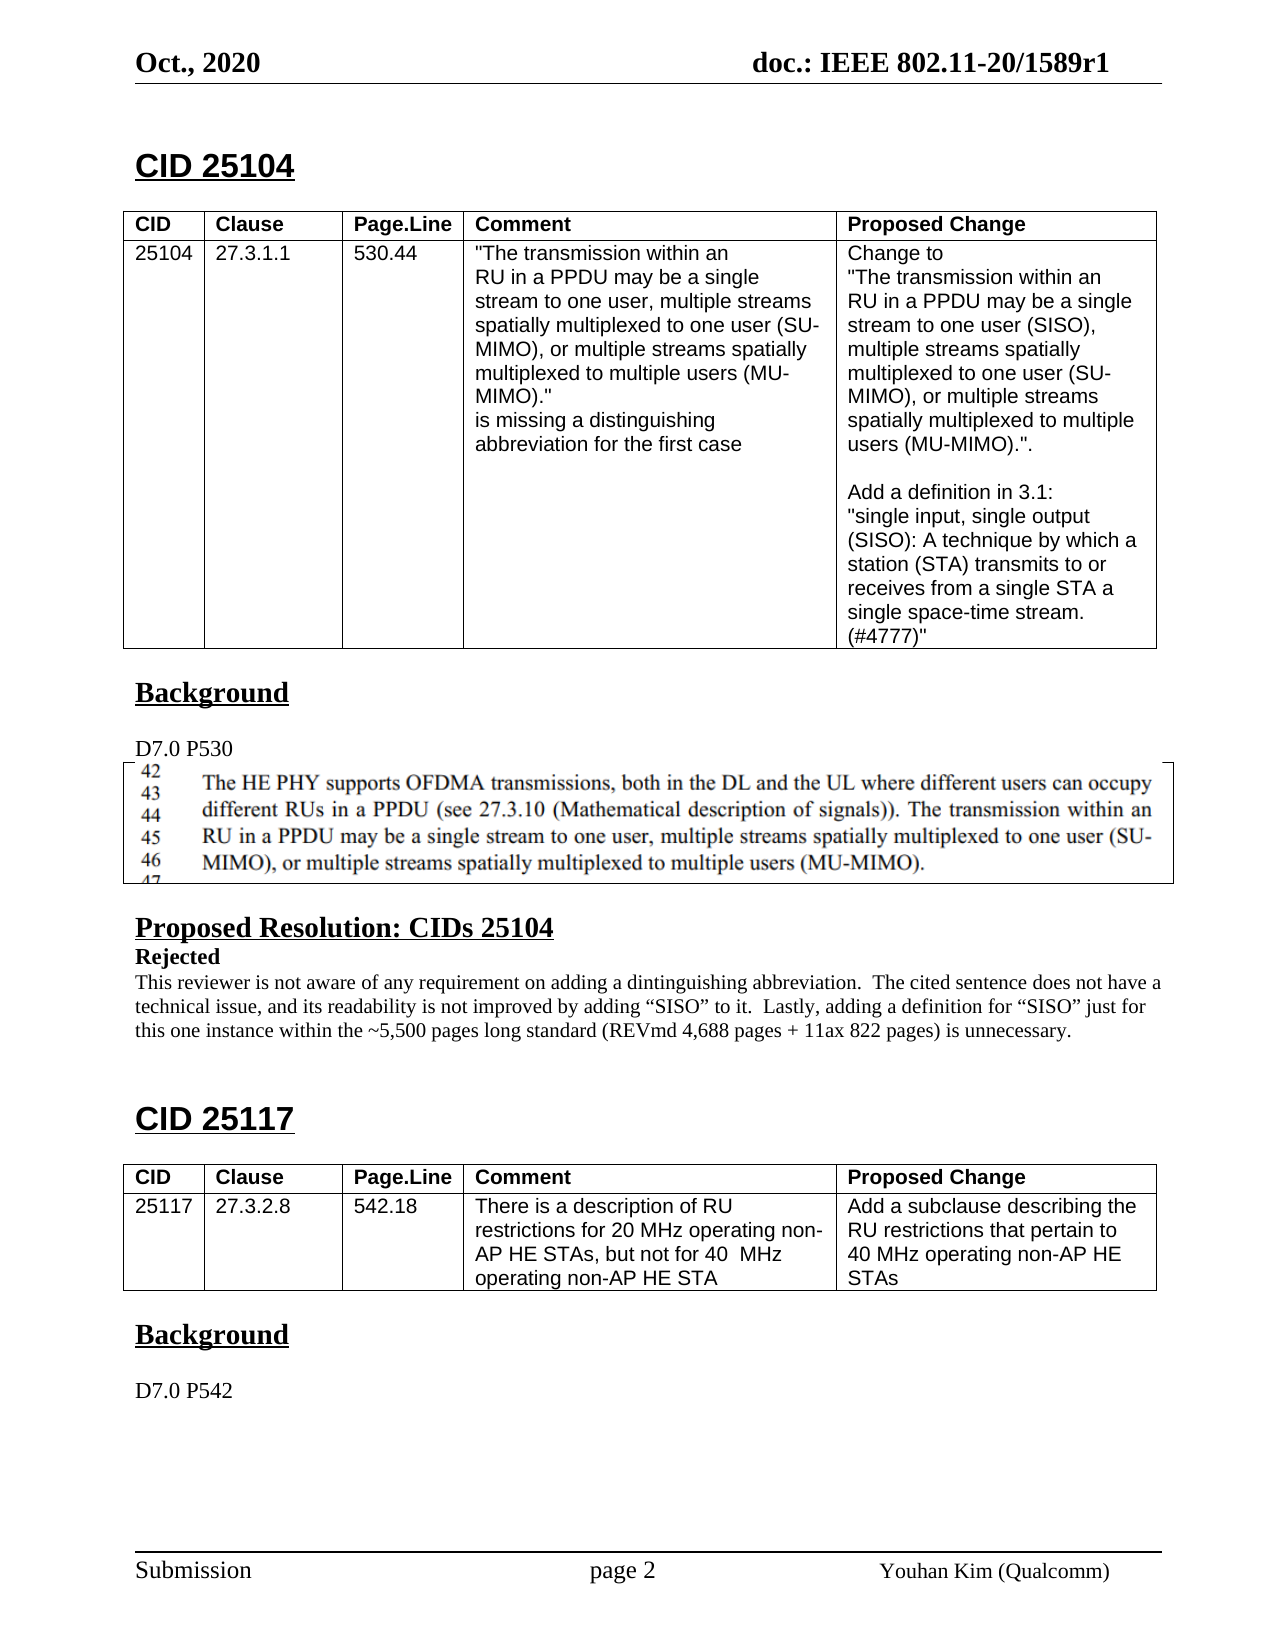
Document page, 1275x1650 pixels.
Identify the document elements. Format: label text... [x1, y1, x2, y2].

table_cell 542.18 [343, 1194, 463, 1290]
table_cell 530.44 [343, 241, 463, 648]
table_header Proposed Change [837, 212, 1156, 239]
table_cell 27.3.2.8 [205, 1194, 342, 1290]
text Rejected [135, 943, 1162, 970]
text This reviewer is not aware of any requirement on adding a dintinguishing abbreviation. The cited sentence does not have a technical issue, and its readability is not improved by adding “SISO” to it. Lastly, adding a definition for “SISO” just for this one instance within the ~5,500 pages long standard (REVmd 4,688 pages + 11ax 822 pages) is unnecessary. [135, 970, 1162, 1042]
text D7.0 P542 [135, 1377, 1162, 1403]
subtitle CID 25104 [135, 146, 1162, 184]
table_header [124, 763, 135, 882]
text Proposed Resolution: CIDs 25104 [135, 910, 1162, 943]
table_header Comment [464, 1165, 836, 1193]
text Background [135, 675, 1162, 709]
table_header Page.Line [343, 212, 463, 239]
text Background [135, 1317, 1162, 1351]
table_cell 25104 [124, 241, 204, 648]
subtitle CID 25117 [135, 1099, 1162, 1138]
table_header Clause [205, 1165, 342, 1193]
picture [135, 762, 1163, 883]
table_cell "The transmission within an RU in a PPDU may be a single stream to one user, multiple streams spatially multiplexed to one user (SU- MIMO), or multiple streams spatially multiplexed to multiple users (MU-MIMO)." is missing a distinguishing abbreviation for the first case [464, 241, 836, 648]
table_cell 25117 [124, 1194, 204, 1290]
table_cell There is a description of RU restrictions for 20 MHz operating non-AP HE STAs, but not for 40 MHz operating non-AP HE STA [464, 1194, 836, 1290]
table_cell Add a subclause describing the RU restrictions that pertain to 40 MHz operating non-AP HE STAs [837, 1194, 1156, 1290]
table_header CID [124, 1165, 204, 1193]
table_header Clause [205, 212, 342, 239]
text D7.0 P530 [135, 735, 1162, 762]
table_header Comment [464, 212, 836, 239]
table_header Proposed Change [837, 1165, 1156, 1193]
table_cell Change to "The transmission within an RU in a PPDU may be a single stream to one user (SISO), multiple streams spatially multiplexed to one user (SU- MIMO), or multiple streams spatially multiplexed to multiple users (MU-MIMO).". Add a definition in 3.1: "single input, single output (SISO): A technique by which a station (STA) transmits to or receives from a single STA a single space-time stream.(#4777)" [837, 241, 1156, 648]
table_header Page.Line [343, 1165, 463, 1193]
table_header CID [124, 212, 204, 239]
table_header [1163, 763, 1173, 882]
table_cell 27.3.1.1 [205, 241, 342, 648]
